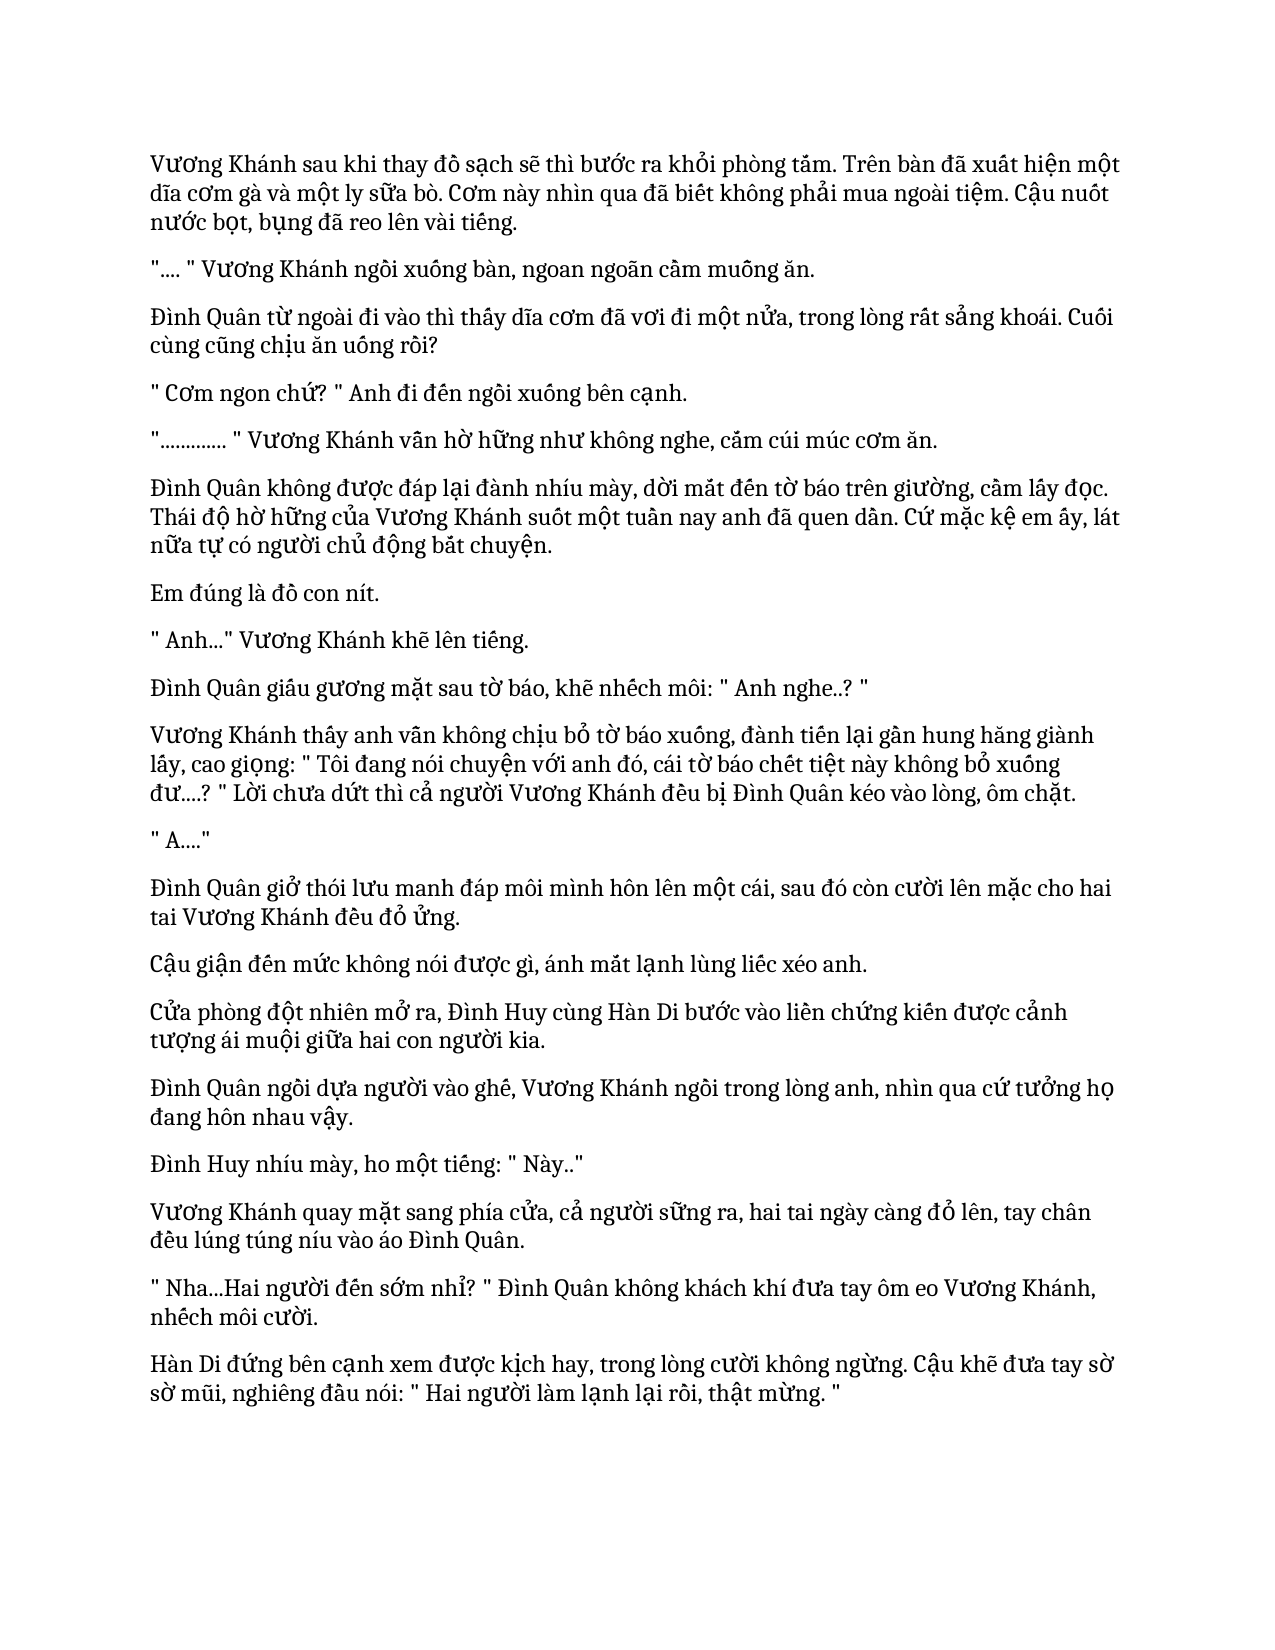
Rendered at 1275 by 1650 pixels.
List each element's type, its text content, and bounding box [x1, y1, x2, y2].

text Vương Khánh quay mặt sang phía cửa, cả người sững ra, hai tai ngày càng đỏ lên, tay chân đều lúng túng níu vào áo Đình Quân. [150, 1197, 1125, 1255]
text Đình Huy nhíu mày, ho một tiếng: " Này.." [150, 1150, 1125, 1179]
text ".... " Vương Khánh ngồi xuống bàn, ngoan ngoãn cầm muỗng ăn. [150, 255, 1125, 284]
text Đình Quân giở thói lưu manh đáp môi mình hôn lên một cái, sau đó còn cười lên mặc cho hai tai Vương Khánh đều đỏ ửng. [150, 874, 1125, 931]
text " Cơm ngon chứ? " Anh đi đến ngồi xuống bên cạnh. [150, 379, 1125, 407]
text Đình Quân giấu gương mặt sau tờ báo, khẽ nhếch môi: " Anh nghe..? " [150, 674, 1125, 702]
text Đình Quân không được đáp lại đành nhíu mày, dời mắt đến tờ báo trên giường, cầm lấy đọc. Thái độ hờ hững của Vương Khánh suốt một tuần nay anh đã quen dần. Cứ mặc kệ em ấy, lát nữa tự có người chủ động bắt chuyện. [150, 474, 1125, 560]
text " Nha...Hai người đến sớm nhỉ? " Đình Quân không khách khí đưa tay ôm eo Vương Khánh, nhếch môi cười. [150, 1274, 1125, 1331]
text Hàn Di đứng bên cạnh xem được kịch hay, trong lòng cười không ngừng. Cậu khẽ đưa tay sờ sờ mũi, nghiêng đầu nói: " Hai người làm lạnh lại rồi, thật mừng. " [150, 1350, 1125, 1407]
text Em đúng là đồ con nít. [150, 579, 1125, 607]
text "............. " Vương Khánh vẫn hờ hững như không nghe, cắm cúi múc cơm ăn. [150, 426, 1125, 455]
text " A...." [150, 826, 1125, 855]
text Đình Quân ngồi dựa người vào ghế, Vương Khánh ngồi trong lòng anh, nhìn qua cứ tưởng họ đang hôn nhau vậy. [150, 1074, 1125, 1131]
text Cửa phòng đột nhiên mở ra, Đình Huy cùng Hàn Di bước vào liền chứng kiến được cảnh tượng ái muội giữa hai con người kia. [150, 997, 1125, 1055]
text Cậu giận đến mức không nói được gì, ánh mắt lạnh lùng liếc xéo anh. [150, 950, 1125, 979]
text Vương Khánh sau khi thay đồ sạch sẽ thì bước ra khỏi phòng tắm. Trên bàn đã xuất hiện một dĩa cơm gà và một ly sữa bò. Cơm này nhìn qua đã biết không phải mua ngoài tiệm. Cậu nuốt nước bọt, bụng đã reo lên vài tiếng. [150, 150, 1125, 236]
text " Anh..." Vương Khánh khẽ lên tiếng. [150, 626, 1125, 655]
text Đình Quân từ ngoài đi vào thì thấy dĩa cơm đã vơi đi một nửa, trong lòng rất sảng khoái. Cuối cùng cũng chịu ăn uống rồi? [150, 302, 1125, 360]
text Vương Khánh thấy anh vẫn không chịu bỏ tờ báo xuống, đành tiến lại gần hung hăng giành lấy, cao giọng: " Tôi đang nói chuyện với anh đó, cái tờ báo chết tiệt này không bỏ xuống đư....? " Lời chưa dứt thì cả người Vương Khánh đều bị Đình Quân kéo vào lòng, ôm chặt. [150, 721, 1125, 807]
